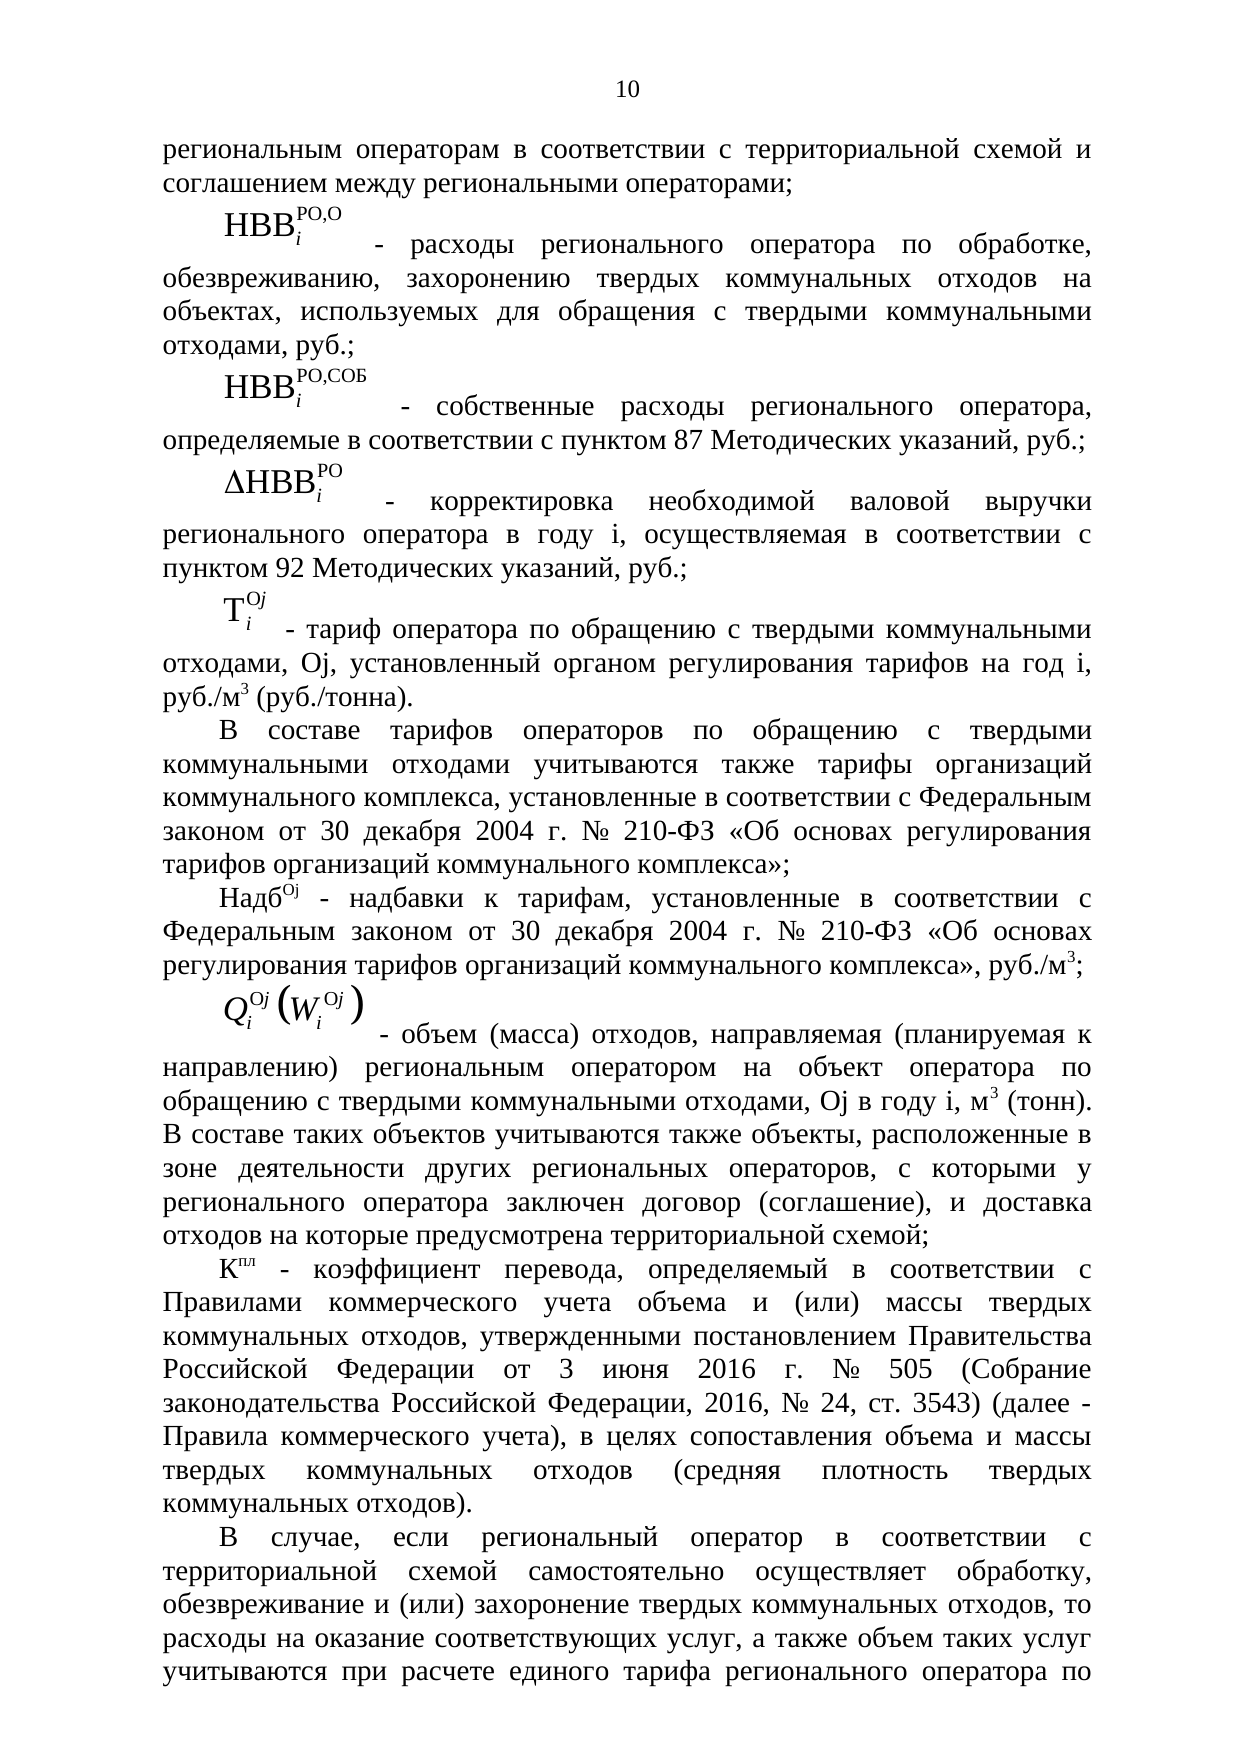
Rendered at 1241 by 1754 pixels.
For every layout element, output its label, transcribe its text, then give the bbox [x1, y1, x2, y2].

text НадбОj - надбавки к тарифам, установленные в соответствии с Федеральным законом от 30 декабря 2004 г. № 210-ФЗ «Об основах регулирования тарифов организаций коммунального комплекса», руб./м3; [162, 880, 1092, 981]
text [162, 1519, 1092, 1687]
text Кпл - коэффициент перевода, определяемый в соответствии с Правилами коммерческого учета объема и (или) массы твердых коммунальных отходов, утвержденными постановлением Правительства Российской Федерации от 3 июня 2016 г. № 505 (Собрание законодательства Российской Федерации, 2016, № 24, ст. 3543) (далее - Правила коммерческого учета), в целях сопоставления объема и массы твердых коммунальных отходов (средняя плотность твердых коммунальных отходов). [162, 1251, 1092, 1519]
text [162, 131, 1092, 198]
text - расходы регионального оператора по обработке, обезвреживанию, захоронению твердых коммунальных отходов на объектах, используемых для обращения с твердыми коммунальными отходами, руб.; [162, 198, 1092, 360]
text - тариф оператора по обращению с твердыми коммунальными отходами, Оj, установленный органом регулирования тарифов на год i, руб./м3 (руб./тонна). [162, 584, 1092, 712]
text - корректировка необходимой валовой выручки регионального оператора в году i, осуществляемая в соответствии с пунктом 92 Методических указаний, руб.; [162, 455, 1092, 584]
text - объем (масса) отходов, направляемая (планируемая к направлению) региональным оператором на объект оператора по обращению с твердыми коммунальными отходами, Оj в году i, м3 (тонн). В составе таких объектов учитываются также объекты, расположенные в зоне деятельности других региональных операторов, с которыми у регионального оператора заключен договор (соглашение), и доставка отходов на которые предусмотрена территориальной схемой; [162, 981, 1092, 1251]
text В составе тарифов операторов по обращению с твердыми коммунальными отходами учитываются также тарифы организаций коммунального комплекса, установленные в соответствии с Федеральным законом от 30 декабря 2004 г. № 210-ФЗ «Об основах регулирования тарифов организаций коммунального комплекса»; [162, 712, 1092, 880]
text - собственные расходы регионального оператора, определяемые в соответствии с пунктом 87 Методических указаний, руб.; [162, 360, 1092, 455]
